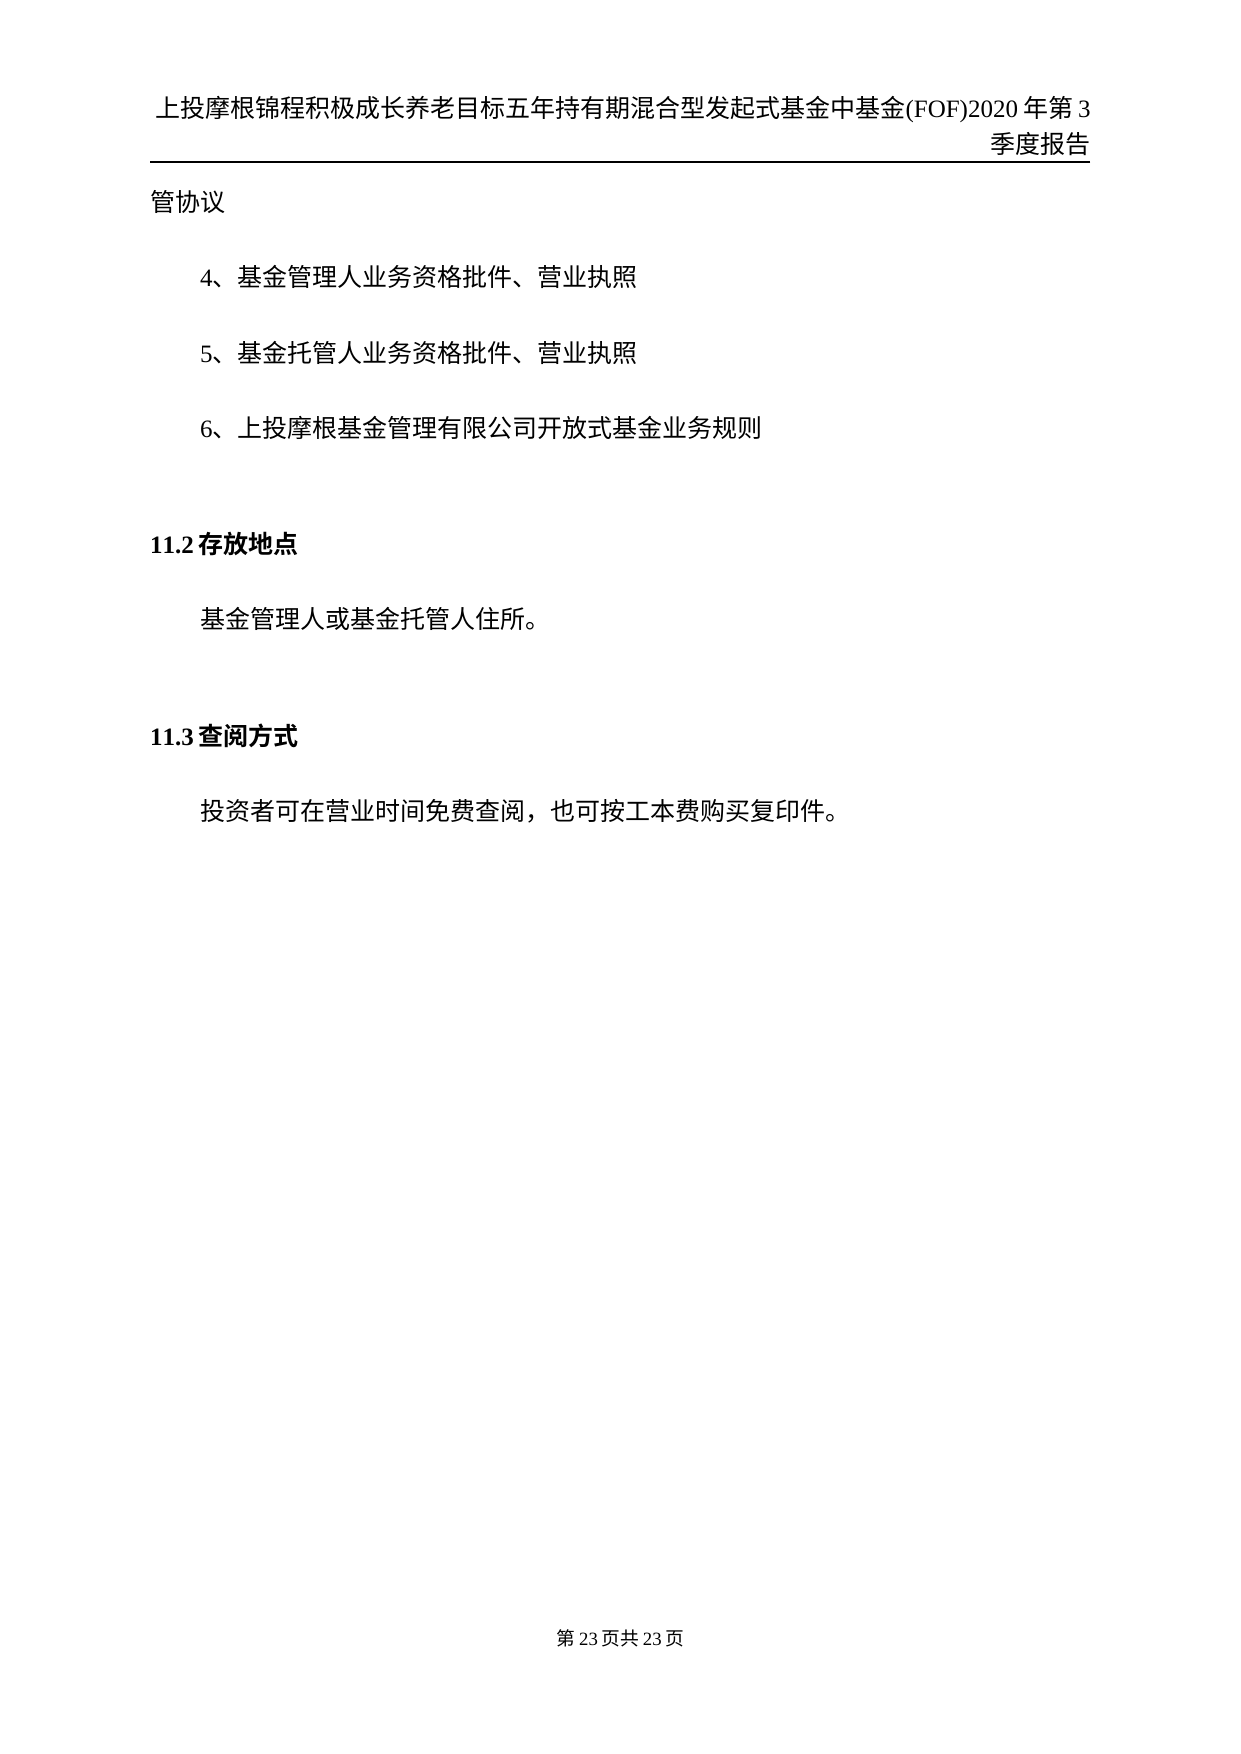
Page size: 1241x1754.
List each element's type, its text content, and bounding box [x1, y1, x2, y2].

text 11.3查阅方式 [150, 702, 1090, 767]
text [150, 168, 1090, 233]
text 11.2存放地点 [150, 510, 1090, 575]
text 4、基金管理人业务资格批件、营业执照 [150, 243, 1090, 308]
text 6、上投摩根基金管理有限公司开放式基金业务规则 [150, 394, 1090, 459]
text 5、基金托管人业务资格批件、营业执照 [150, 319, 1090, 384]
text 基金管理人或基金托管人住所。 [150, 586, 1090, 651]
text 投资者可在营业时间免费查阅，也可按工本费购买复印件。 [150, 777, 1090, 842]
